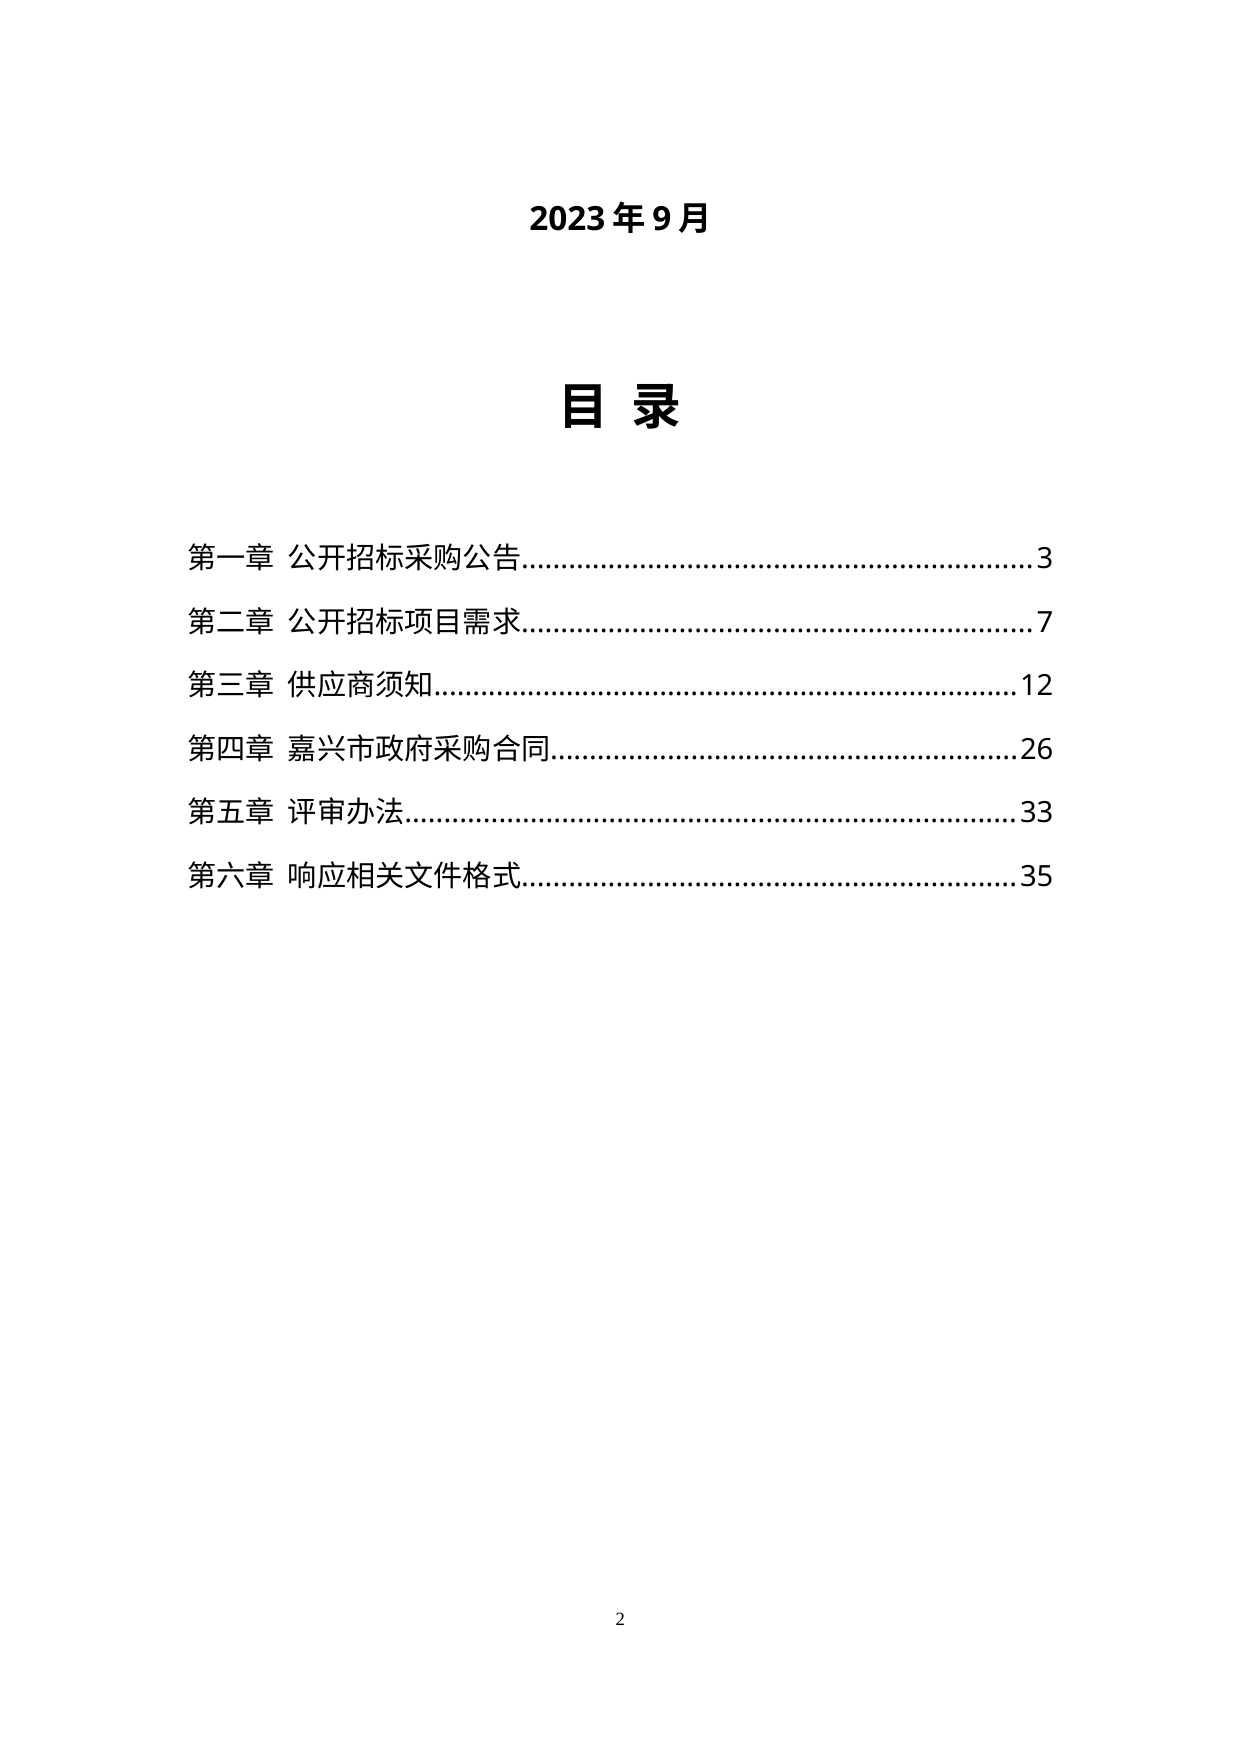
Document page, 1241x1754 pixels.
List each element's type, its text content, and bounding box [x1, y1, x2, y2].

text 第三章 供应商须知 12 [187, 662, 1053, 704]
text 第五章 评审办法 33 [187, 789, 1053, 831]
text 第六章 响应相关文件格式 35 [187, 852, 1053, 895]
text 第二章 公开招标项目需求 7 [187, 598, 1053, 641]
text 第一章 公开招标采购公告 3 [187, 535, 1053, 577]
text 2023年9月 [187, 192, 1053, 240]
text 目 录 [187, 367, 1053, 439]
text 第四章 嘉兴市政府采购合同 26 [187, 725, 1053, 768]
